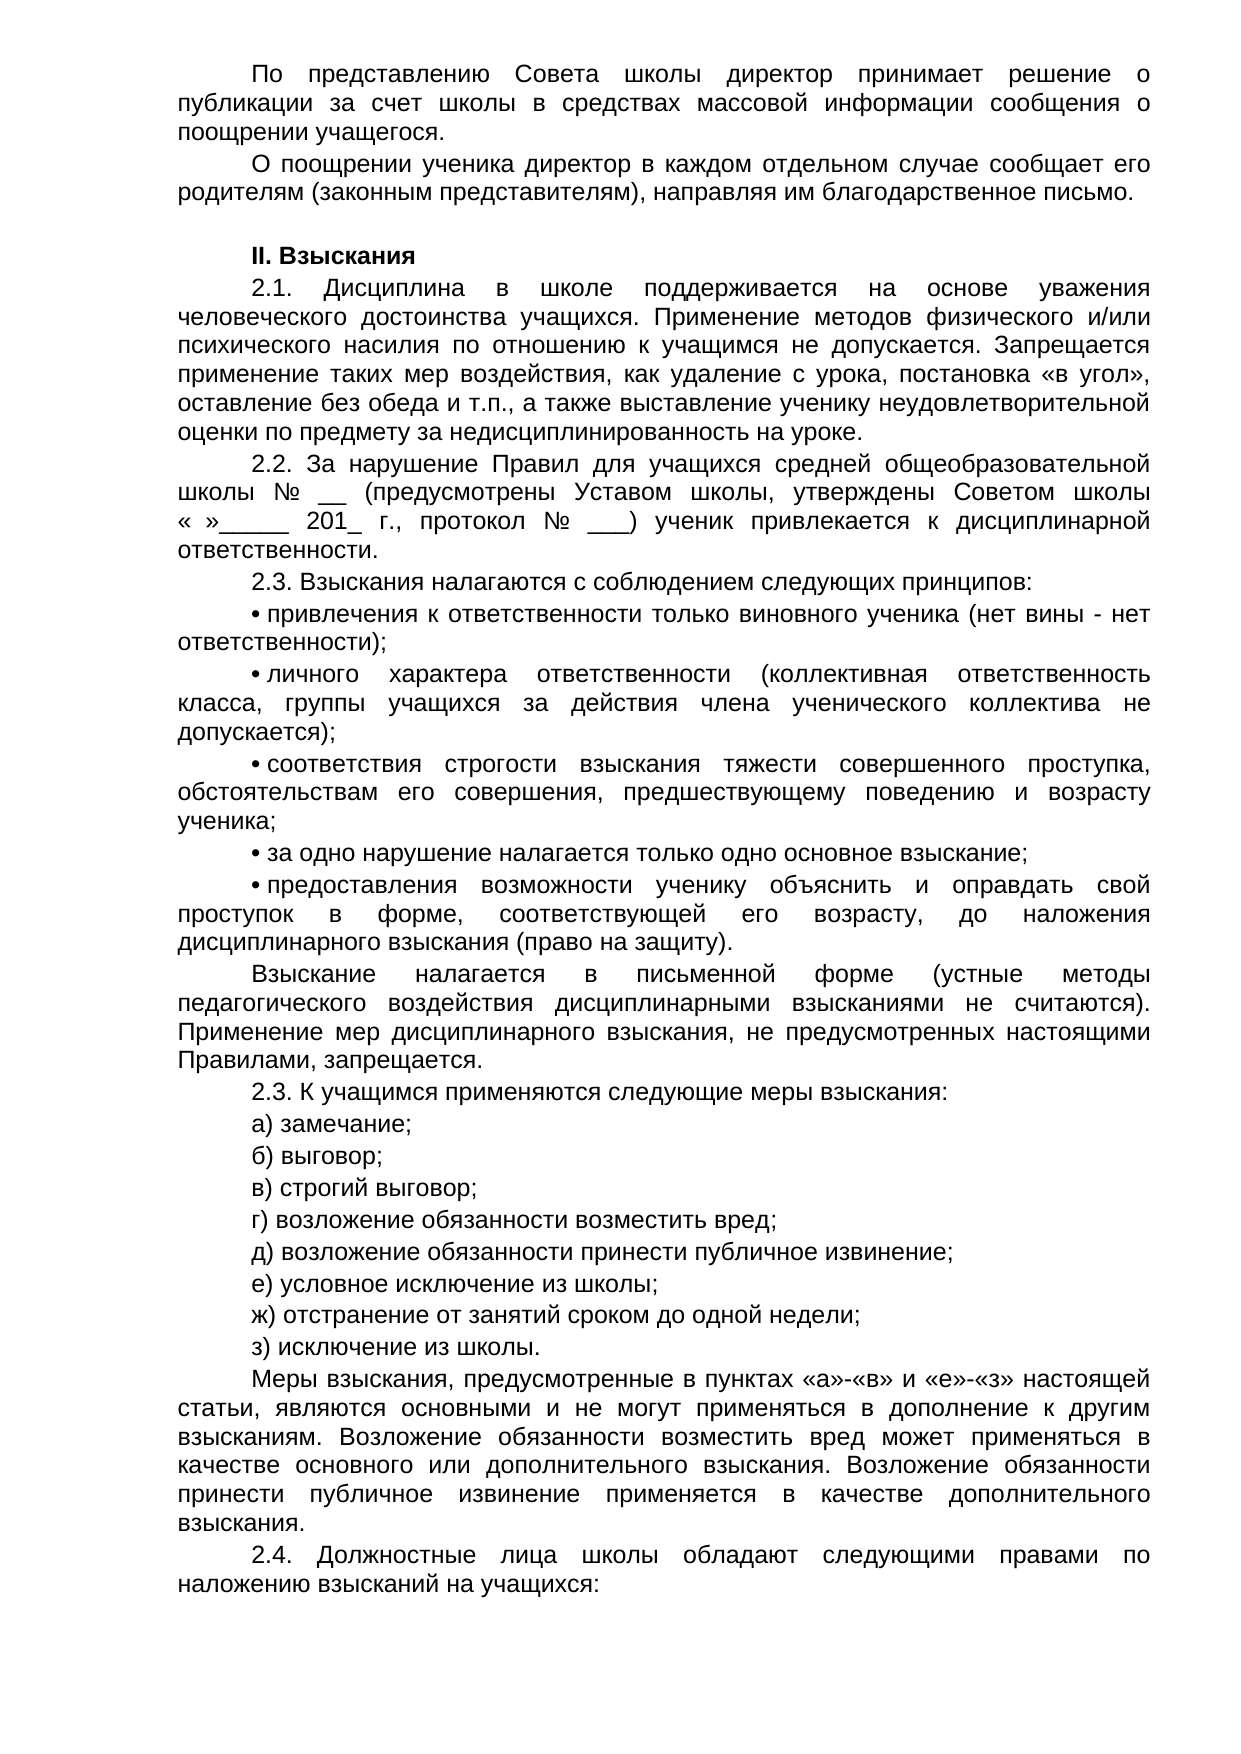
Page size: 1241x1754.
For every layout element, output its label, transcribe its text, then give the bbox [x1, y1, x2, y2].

text • предоставления возможности ученику объяснить и оправдать свой проступок в форме, соответствующей его возрасту, до наложения дисциплинарного взыскания (право на защиту). [177, 870, 1152, 956]
text ж) отстранение от занятий сроком до одной недели; [177, 1300, 1152, 1329]
text з) исключение из школы. [177, 1332, 1152, 1361]
text Взыскание налагается в письменной форме (устные методы педагогического воздействия дисциплинарными взысканиями не считаются). Применение мер дисциплинарного взыскания, не предусмотренных настоящими Правилами, запрещается. [177, 959, 1152, 1074]
text Меры взыскания, предусмотренные в пунктах «а»-«в» и «е»-«з» настоящей статьи, являются основными и не могут применяться в дополнение к другим взысканиям. Возложение обязанности возместить вред может применяться в качестве основного или дополнительного взыскания. Возложение обязанности принести публичное извинение применяется в качестве дополнительного взыскания. [177, 1364, 1152, 1537]
text II. Взыскания [177, 241, 1152, 270]
text а) замечание; [177, 1109, 1152, 1138]
text е) условное исключение из школы; [177, 1268, 1152, 1297]
text 2.4. Должностные лица школы обладают следующими правами по наложению взысканий на учащихся: [177, 1540, 1152, 1597]
text д) возложение обязанности принести публичное извинение; [177, 1237, 1152, 1265]
text • соответствия строгости взыскания тяжести совершенного проступка, обстоятельствам его совершения, предшествующему поведению и возрасту ученика; [177, 748, 1152, 835]
text • личного характера ответственности (коллективная ответственность класса, группы учащихся за действия члена ученического коллектива не допускается); [177, 659, 1152, 745]
text б) выговор; [177, 1141, 1152, 1170]
text 2.3. К учащимся применяются следующие меры взыскания: [177, 1077, 1152, 1106]
text О поощрении ученика директор в каждом отдельном случае сообщает его родителям (законным представителям), направляя им благодарственное письмо. [177, 148, 1152, 206]
text По представлению Совета школы директор принимает решение о публикации за счет школы в средствах массовой информации сообщения о поощрении учащегося. [177, 59, 1152, 145]
text • привлечения к ответственности только виновного ученика (нет вины - нет ответственности); [177, 598, 1152, 656]
text 2.2. За нарушение Правил для учащихся средней общеобразовательной школы № __ (предусмотрены Уставом школы, утверждены Советом школы « »_____ 201_ г., протокол № ___) ученик привлекается к дисциплинарной ответственности. [177, 448, 1152, 563]
text г) возложение обязанности возместить вред; [177, 1205, 1152, 1233]
text в) строгий выговор; [177, 1173, 1152, 1202]
text • за одно нарушение налагается только одно основное взыскание; [177, 838, 1152, 867]
text 2.3. Взыскания налагаются с соблюдением следующих принципов: [177, 567, 1152, 595]
text 2.1. Дисциплина в школе поддерживается на основе уважения человеческого достоинства учащихся. Применение методов физического и/или психического насилия по отношению к учащимся не допускается. Запрещается применение таких мер воздействия, как удаление с урока, постановка «в угол», оставление без обеда и т.п., а также выставление ученику неудовлетворительной оценки по предмету за недисциплинированность на уроке. [177, 273, 1152, 445]
